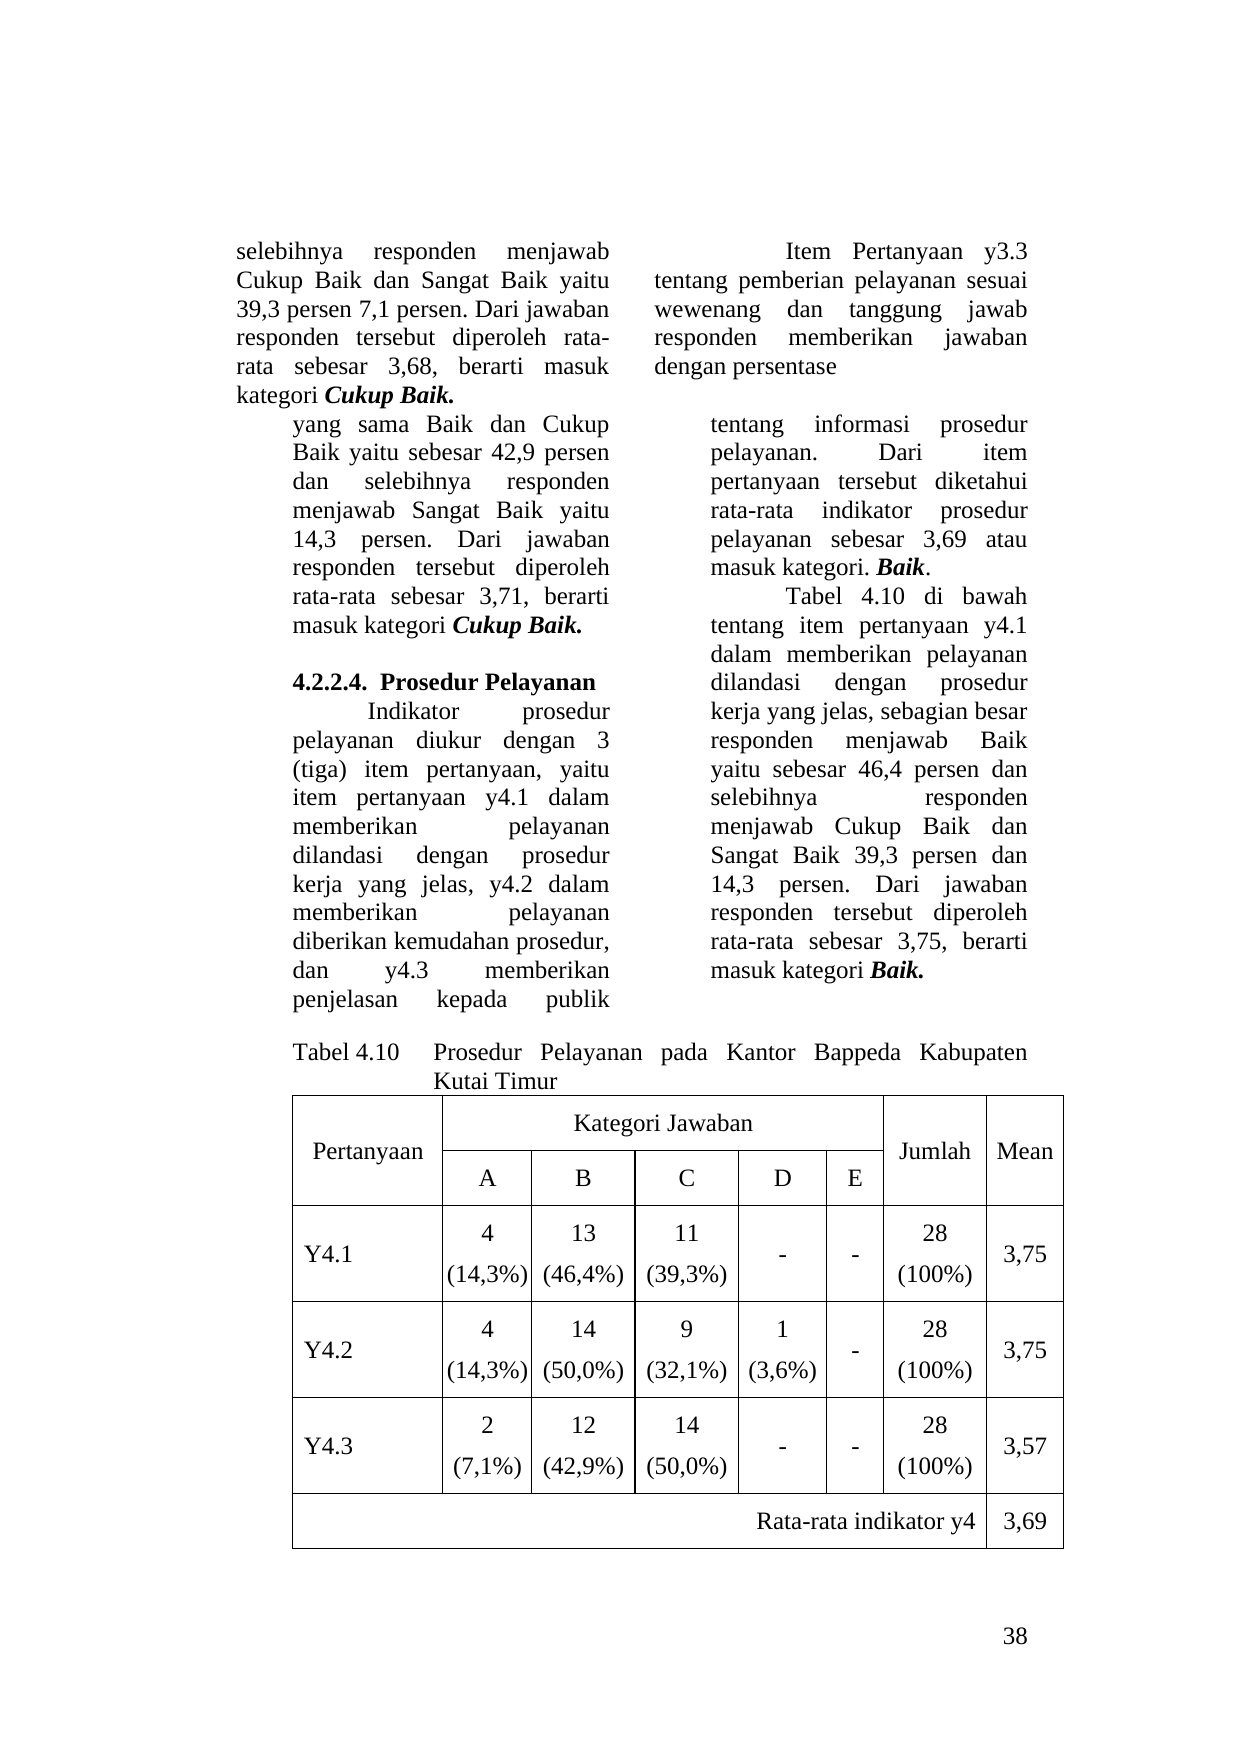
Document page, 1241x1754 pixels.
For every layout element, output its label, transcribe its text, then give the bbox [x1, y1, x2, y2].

table_header Pertanyaan [293, 1096, 442, 1204]
table_cell 9 (32,1%) [636, 1302, 738, 1397]
table_cell 14 (50,0%) [636, 1398, 738, 1493]
text Tabel 4.10 di bawah tentang item pertanyaan y4.1 dalam memberikan pelayanan dilandasi dengan prosedur kerja yang jelas, sebagian besar responden menjawab Baik yaitu sebesar 46,4 persen dan selebihnya responden menjawab Cukup Baik dan Sangat Baik 39,3 persen dan 14,3 persen. Dari jawaban responden tersebut diperoleh rata-rata sebesar 3,75, berarti masuk kategori Baik. [710, 581, 1028, 984]
table_cell - [739, 1398, 826, 1493]
table_cell - [827, 1398, 883, 1493]
table_cell 12 (42,9%) [532, 1398, 634, 1493]
text 4.2.2.4. Prosedur Pelayanan [292, 667, 610, 696]
text Indikator prosedur pelayanan diukur dengan 3 (tiga) item pertanyaan, yaitu item pertanyaan y4.1 dalam memberikan pelayanan dilandasi dengan prosedur kerja yang jelas, y4.2 dalam memberikan pelayanan diberikan kemudahan prosedur, dan y4.3 memberikan penjelasan kepada publik tentang informasi prosedur pelayanan. Dari item pertanyaan tersebut diketahui rata-rata indikator prosedur pelayanan sebesar 3,69 atau masuk kategori. Baik. [710, 409, 1028, 581]
table_cell - [739, 1206, 826, 1301]
table_cell Y4.3 [293, 1398, 442, 1493]
table_cell 4 (14,3%) [443, 1206, 531, 1301]
table_cell 11 (39,3%) [636, 1206, 738, 1301]
table_cell 14 (50,0%) [532, 1302, 634, 1397]
text Item Pertanyaan y3.3 tentang pemberian pelayanan sesuai wewenang dan tanggung jawab responden memberikan jawaban dengan persentase [654, 236, 1028, 380]
table_cell 28 (100%) [884, 1398, 986, 1493]
table_cell 1 (3,6%) [739, 1302, 826, 1397]
table_cell D [739, 1151, 826, 1204]
table_cell 13 (46,4%) [532, 1206, 634, 1301]
table_cell Rata-rata indikator y4 [293, 1494, 986, 1547]
table_header Mean [987, 1096, 1063, 1204]
table_cell A [443, 1151, 531, 1204]
table_cell C [636, 1151, 738, 1204]
table_header Kategori Jawaban [443, 1096, 883, 1150]
table_cell Y4.1 [293, 1206, 442, 1301]
table_cell 3,69 [987, 1494, 1063, 1547]
text Tabel 4.10 Prosedur Pelayanan pada Kantor Bappeda Kabupaten Kutai Timur [292, 1037, 1028, 1095]
table_cell E [827, 1151, 883, 1204]
table_cell 3,75 [987, 1302, 1063, 1397]
table_cell 3,57 [987, 1398, 1063, 1493]
table_cell 2 (7,1%) [443, 1398, 531, 1493]
table_header Jumlah [884, 1096, 986, 1204]
table_cell - [827, 1206, 883, 1301]
table_cell B [532, 1151, 634, 1204]
table_cell 28 (100%) [884, 1302, 986, 1397]
table_cell Y4.2 [293, 1302, 442, 1397]
table_cell 4 (14,3%) [443, 1302, 531, 1397]
text yang sama Baik dan Cukup Baik yaitu sebesar 42,9 persen dan selebihnya responden menjawab Sangat Baik yaitu 14,3 persen. Dari jawaban responden tersebut diperoleh rata-rata sebesar 3,71, berarti masuk kategori Cukup Baik. [292, 409, 610, 639]
table_cell 3,75 [987, 1206, 1063, 1301]
text Indikator prosedur pelayanan diukur dengan 3 (tiga) item pertanyaan, yaitu item pertanyaan y4.1 dalam memberikan pelayanan dilandasi dengan prosedur kerja yang jelas, y4.2 dalam memberikan pelayanan diberikan kemudahan prosedur, dan y4.3 memberikan penjelasan kepada publik tentang informasi prosedur pelayanan. Dari item pertanyaan tersebut diketahui rata-rata indikator prosedur pelayanan sebesar 3,69 atau masuk kategori. Baik. [292, 696, 610, 1012]
table_cell 28 (100%) [884, 1206, 986, 1301]
table_cell - [827, 1302, 883, 1397]
